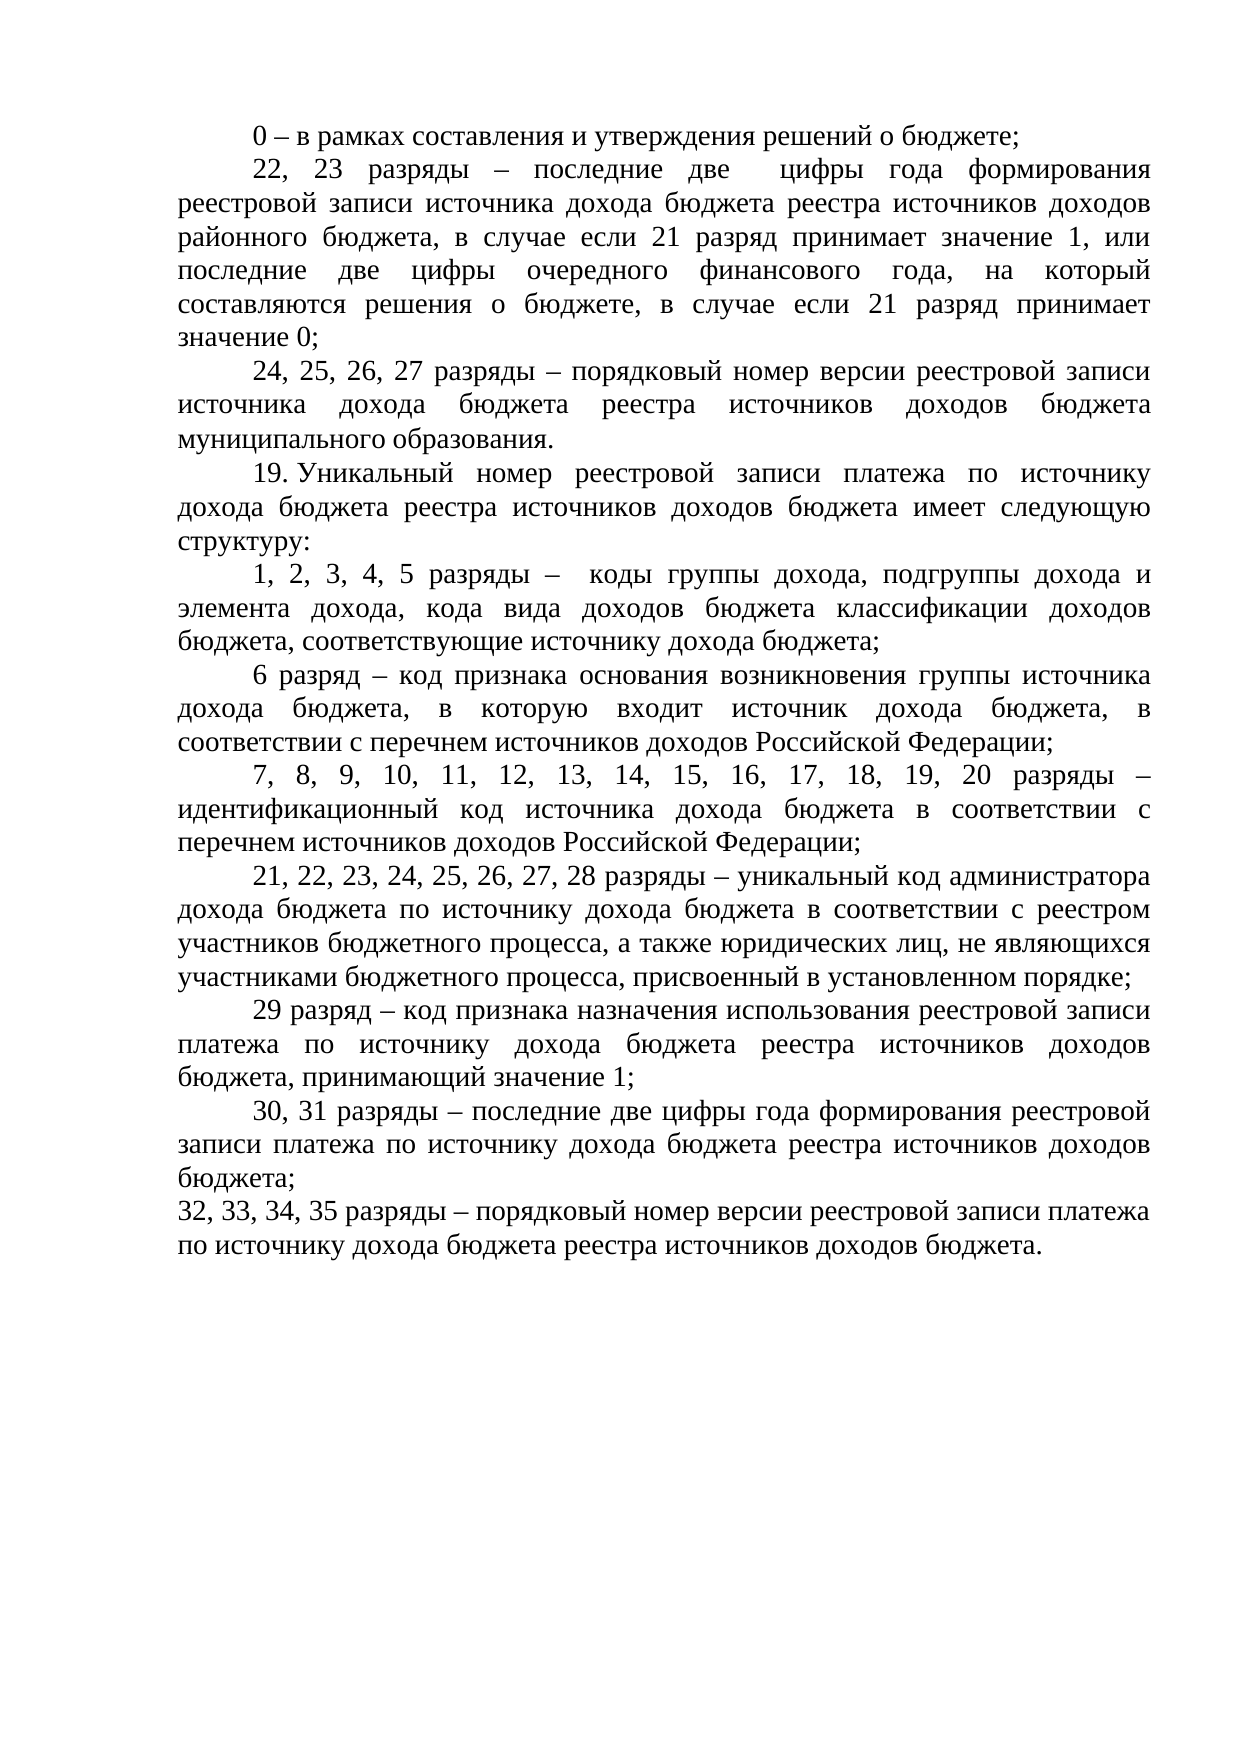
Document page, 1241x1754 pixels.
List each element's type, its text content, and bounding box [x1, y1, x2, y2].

text 32, 33, 34, 35 разряды – порядковый номер версии реестровой записи платежа по источнику дохода бюджета реестра источников доходов бюджета. [177, 1193, 1152, 1261]
text 21, 22, 23, 24, 25, 26, 27, 28 разряды – уникальный код администратора дохода бюджета по источнику дохода бюджета в соответствии с реестром участников бюджетного процесса, а также юридических лиц, не являющихся участниками бюджетного процесса, присвоенный в установленном порядке; [177, 858, 1152, 992]
text 29 разряд – код признака назначения использования реестровой записи платежа по источнику дохода бюджета реестра источников доходов бюджета, принимающий значение 1; [177, 992, 1152, 1093]
text 1, 2, 3, 4, 5 разряды – коды группы дохода, подгруппы дохода и элемента дохода, кода вида доходов бюджета классификации доходов бюджета, соответствующие источнику дохода бюджета; [177, 556, 1152, 657]
text 24, 25, 26, 27 разряды – порядковый номер версии реестровой записи источника дохода бюджета реестра источников доходов бюджета муниципального образования. [177, 353, 1152, 456]
text 6 разряд – код признака основания возникновения группы источника дохода бюджета, в которую входит источник дохода бюджета, в соответствии с перечнем источников доходов Российской Федерации; [177, 657, 1152, 757]
text 30, 31 разряды – последние две цифры года формирования реестровой записи платежа по источнику дохода бюджета реестра источников доходов бюджета; [177, 1093, 1152, 1193]
text 22, 23 разряды – последние две цифры года формирования реестровой записи источника дохода бюджета реестра источников доходов районного бюджета, в случае если 21 разряд принимает значение 1, или последние две цифры очередного финансового года, на который составляются решения о бюджете, в случае если 21 разряд принимает значение 0; [177, 152, 1152, 353]
text 7, 8, 9, 10, 11, 12, 13, 14, 15, 16, 17, 18, 19, 20 разряды – идентификационный код источника дохода бюджета в соответствии с перечнем источников доходов Российской Федерации; [177, 757, 1152, 858]
text 19. Уникальный номер реестровой записи платежа по источнику дохода бюджета реестра источников доходов бюджета имеет следующую структуру: [177, 456, 1152, 556]
text 0 – в рамках составления и утверждения решений о бюджете; [177, 118, 1152, 152]
